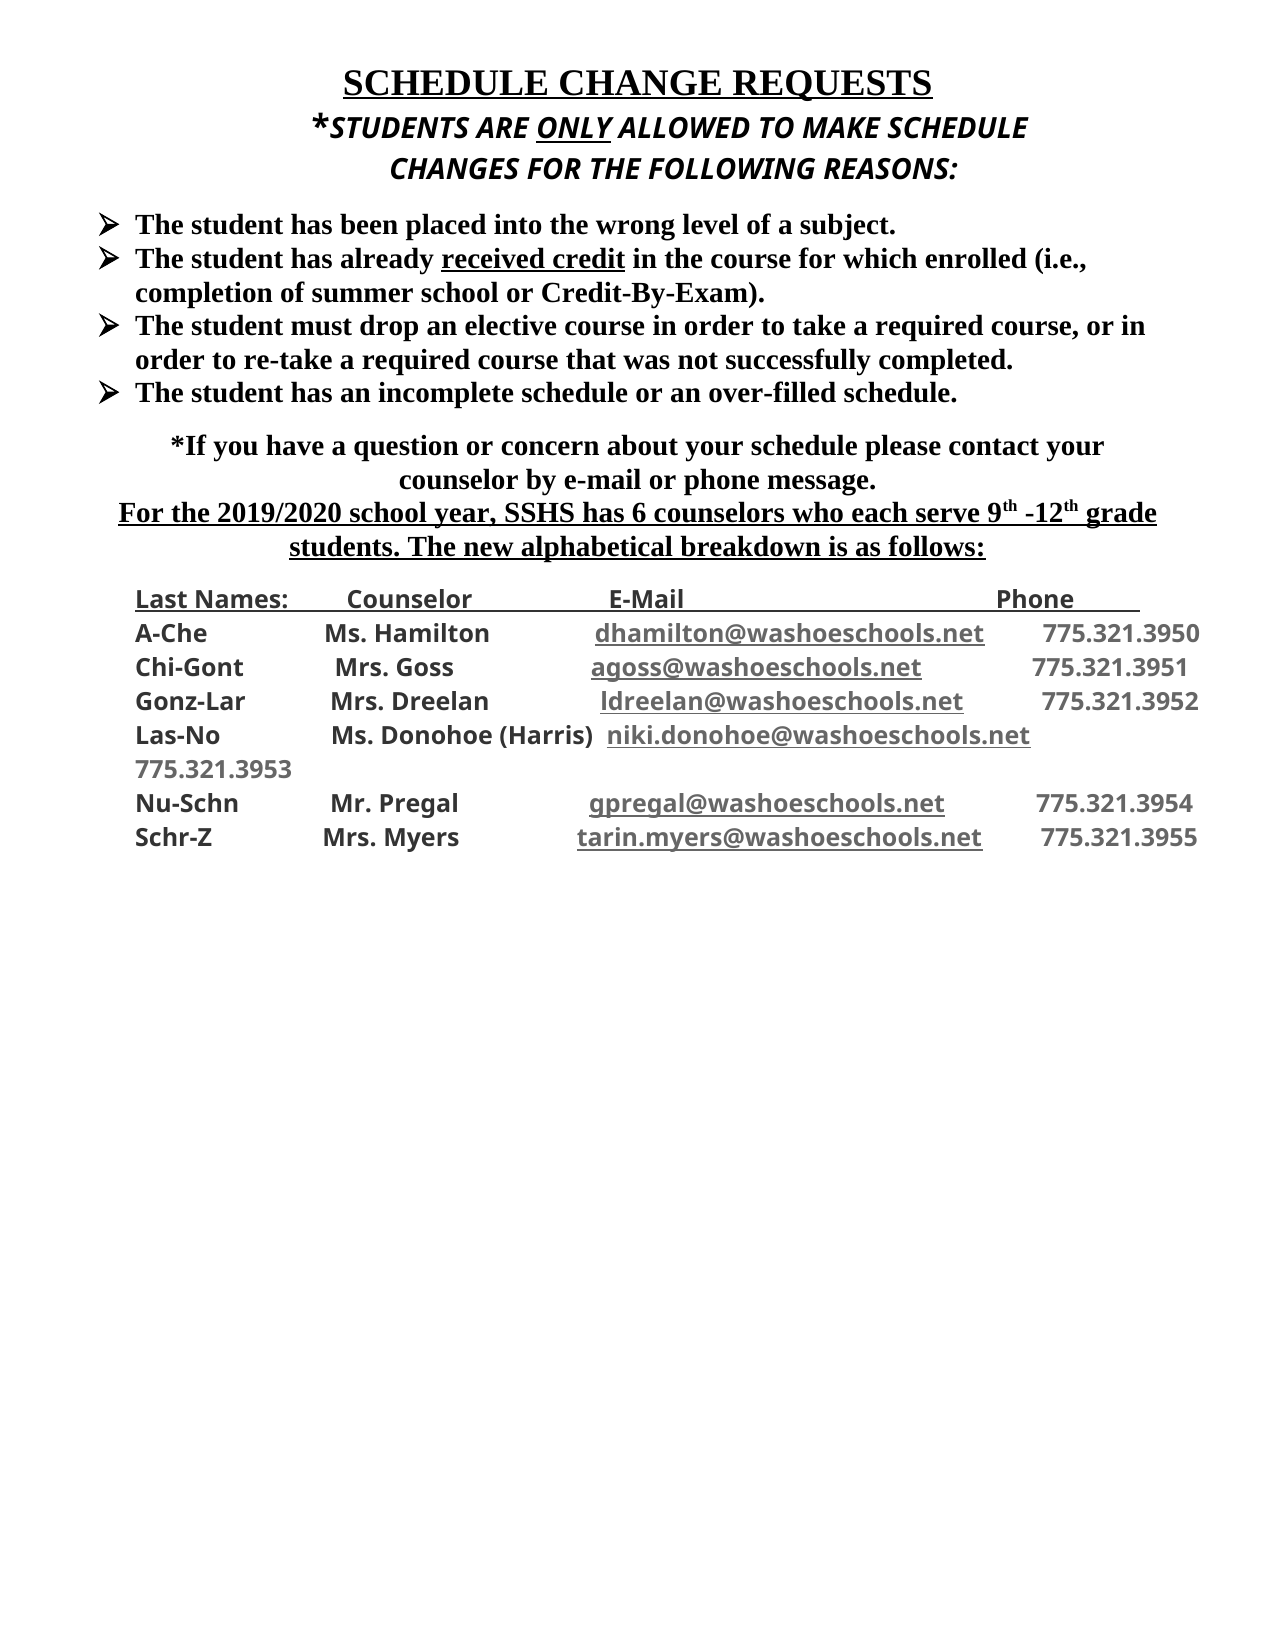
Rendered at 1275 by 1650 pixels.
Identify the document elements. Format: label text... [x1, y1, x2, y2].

text Nu-Schn Mr. Pregal gpregal@washoeschools.net 775.321.3954 [135, 786, 1215, 820]
text For the 2019/2020 school year, SSHS has 6 counselors who each serve 9th -12th grade students. The new alphabetical breakdown is as follows: [60, 495, 1215, 562]
list The student must drop an elective course in order to take a required course, or in order to re-take a required course that was not successfully completed. [97, 308, 1215, 375]
text Gonz-Lar Mrs. Dreelan ldreelan@washoeschools.net 775.321.3952 [135, 684, 1215, 718]
text counselor by e-mail or phone message. [60, 462, 1215, 495]
text Schr-Z Mrs. Myers tarin.myers@washoeschools.net 775.321.3955 [135, 820, 1215, 854]
text Las-No Ms. Donohoe (Harris) niki.donohoe@washoeschools.net 775.321.3953 [135, 718, 1215, 786]
text SCHEDULE CHANGE REQUESTS [60, 60, 1215, 103]
list The student has an incomplete schedule or an over-filled schedule. [97, 375, 1215, 409]
text Chi-Gont Mrs. Goss agoss@washoeschools.net 775.321.3951 [135, 650, 1215, 684]
text Last Names: Counselor E-Mail Phone [60, 582, 1215, 616]
text A-Che Ms. Hamilton dhamilton@washoeschools.net 775.321.3950 [135, 616, 1215, 650]
text *STUDENTS ARE ONLY ALLOWED TO MAKE SCHEDULE CHANGES FOR THE FOLLOWING REASONS: [135, 103, 1215, 188]
list The student has been placed into the wrong level of a subject. [97, 207, 1215, 241]
text *If you have a question or concern about your schedule please contact your [60, 428, 1215, 462]
list The student has already received credit in the course for which enrolled (i.e., completion of summer school or Credit-By-Exam). [97, 241, 1215, 308]
